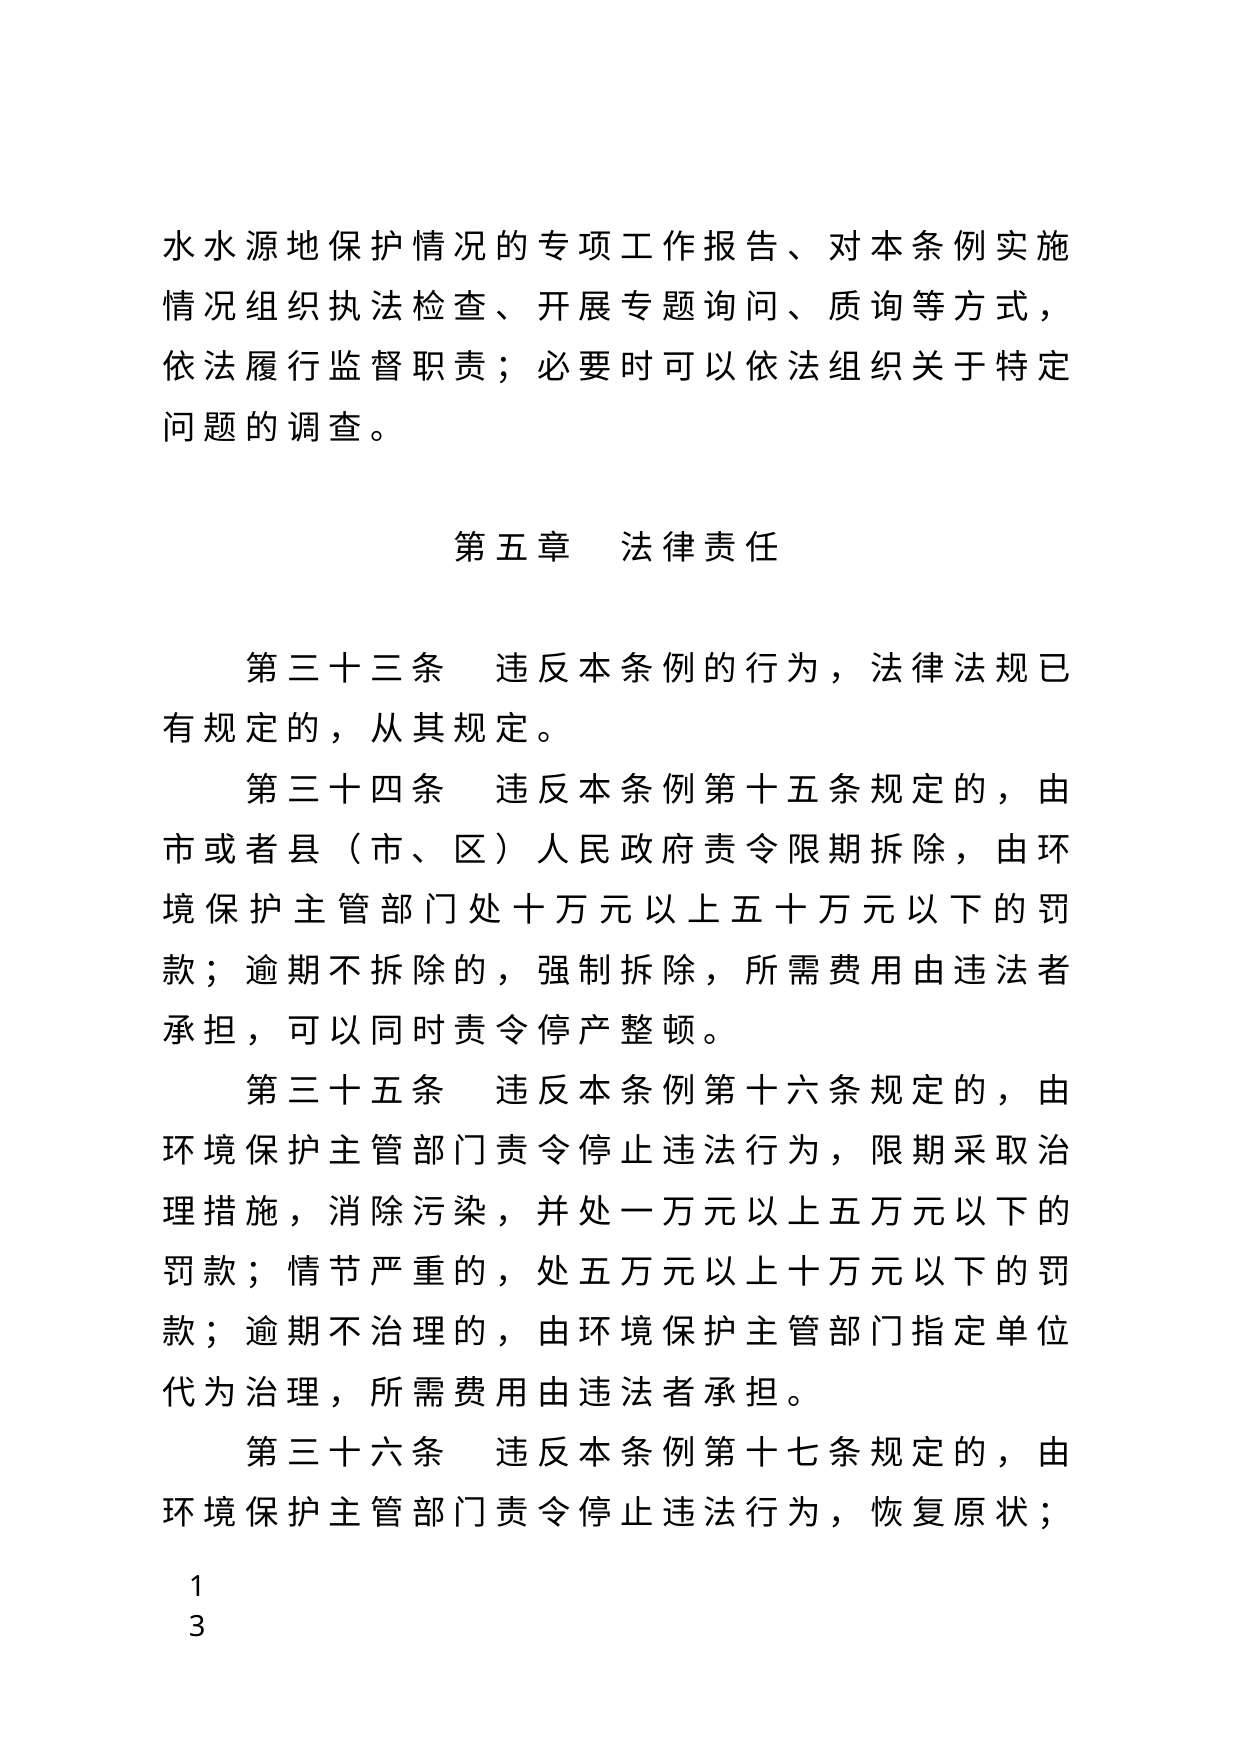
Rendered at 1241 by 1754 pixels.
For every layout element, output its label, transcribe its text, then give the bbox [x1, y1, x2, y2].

list 第五章 法律责任 [162, 515, 1078, 575]
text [162, 1420, 1078, 1540]
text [162, 213, 1078, 455]
text 第三十四条 违反本条例第十五条规定的，由市或者县（市、区）人民政府责令限期拆除，由环境保护主管部门处十万元以上五十万元以下的罚款；逾期不拆除的，强制拆除，所需费用由违法者承担，可以同时责令停产整顿。 [162, 756, 1078, 1058]
text 第三十三条 违反本条例的行为，法律法规已有规定的，从其规定。 [162, 636, 1078, 756]
text 第三十五条 违反本条例第十六条规定的，由环境保护主管部门责令停止违法行为，限期采取治理措施，消除污染，并处一万元以上五万元以下的罚款；情节严重的，处五万元以上十万元以下的罚款；逾期不治理的，由环境保护主管部门指定单位代为治理，所需费用由违法者承担。 [162, 1058, 1078, 1420]
